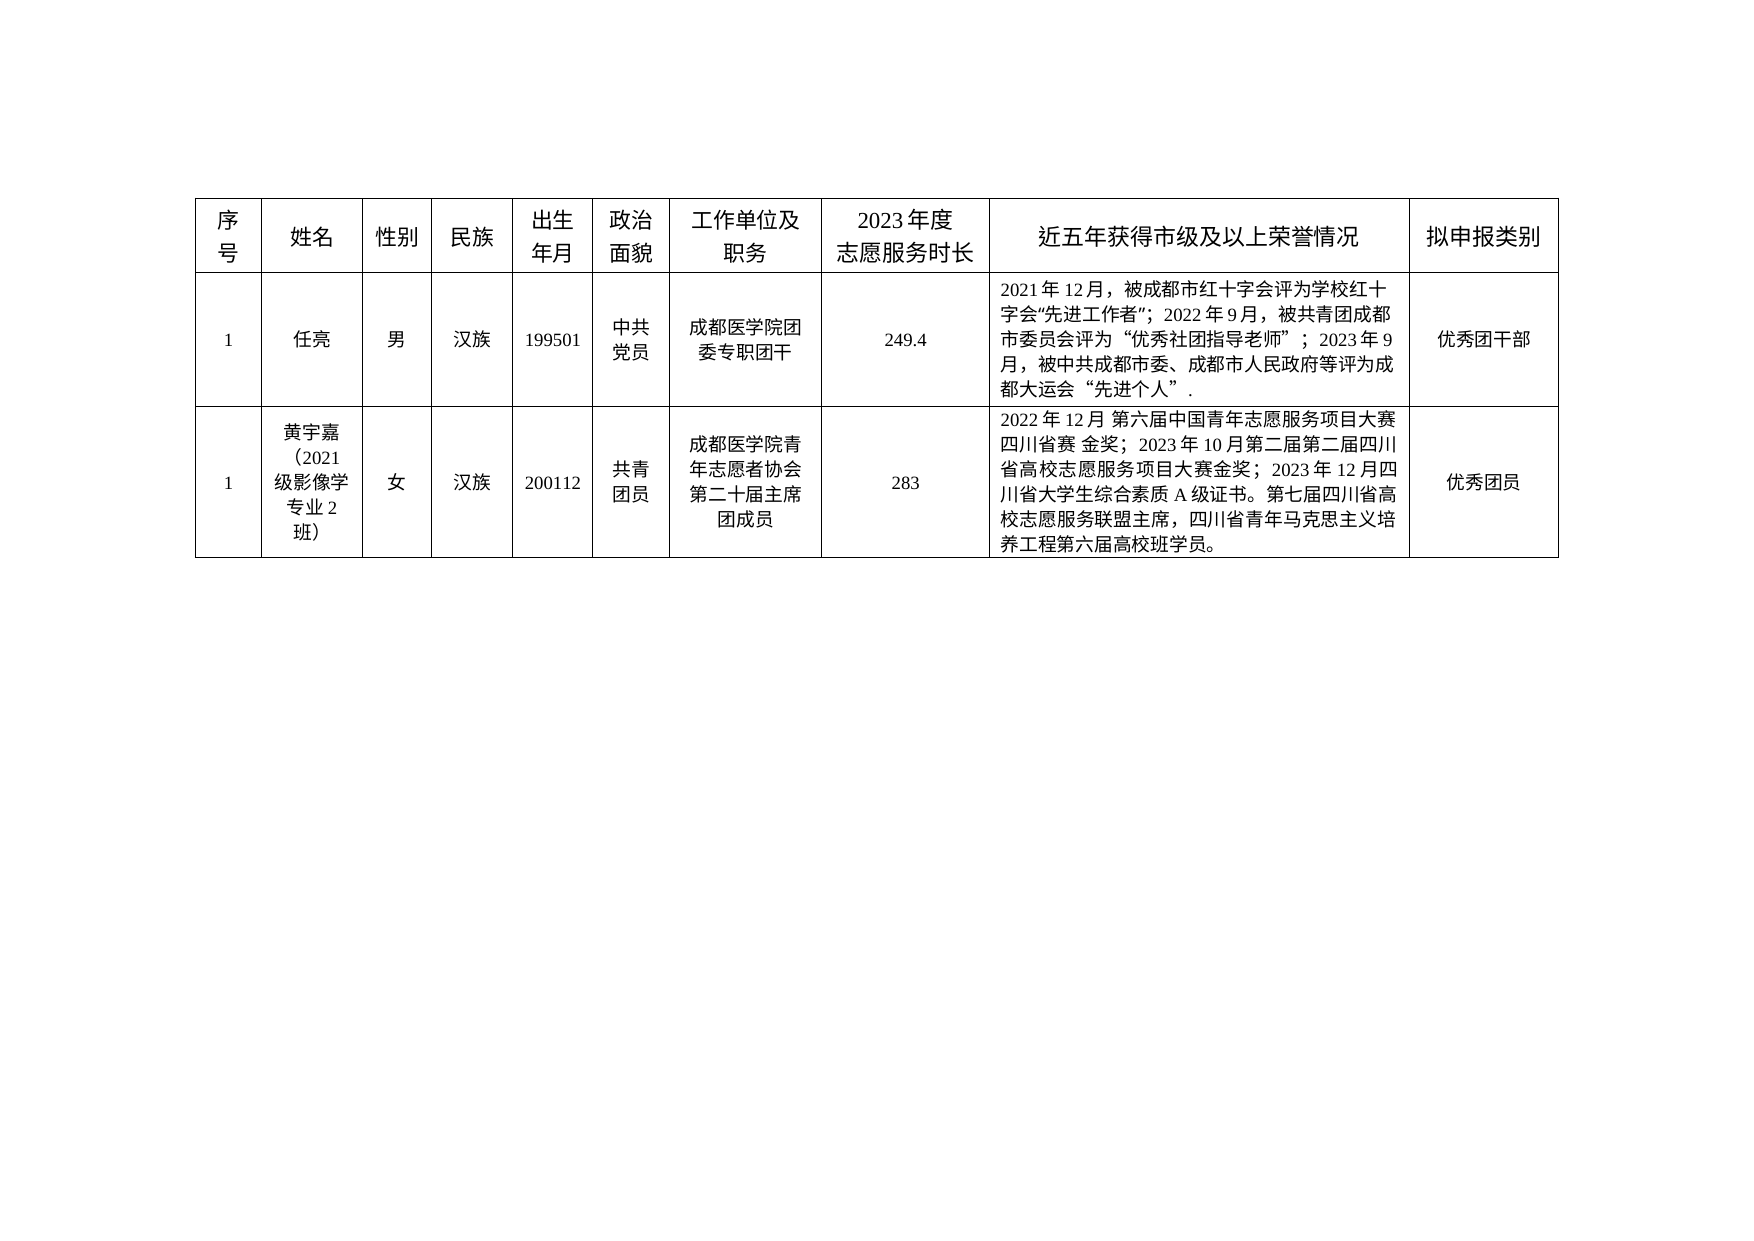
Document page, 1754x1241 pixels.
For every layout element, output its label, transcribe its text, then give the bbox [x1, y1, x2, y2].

table_header 政治面貌 [593, 199, 669, 272]
table_cell 2022年12月 第六届中国青年志愿服务项目大赛四川省赛 金奖；2023年10月第二届第二届四川省高校志愿服务项目大赛金奖；2023年12月四川省大学生综合素质A级证书。第七届四川省高校志愿服务联盟主席，四川省青年马克思主义培养工程第六届高校班学员。 [990, 407, 1409, 557]
table_cell 成都医学院团委专职团干 [670, 273, 821, 406]
table_header 性别 [363, 199, 431, 272]
table_cell 成都医学院青年志愿者协会第二十届主席团成员 [670, 407, 821, 557]
table_cell 优秀团员 [1410, 407, 1558, 557]
table_cell 汉族 [432, 273, 512, 406]
table_cell 1 [196, 407, 261, 557]
table_cell 优秀团干部 [1410, 273, 1558, 406]
table_cell 2021年12月，被成都市红十字会评为学校红十字会“先进工作者”；2022年9月，被共青团成都市委员会评为“优秀社团指导老师”；2023年9月，被中共成都市委、成都市人民政府等评为成都大运会“先进个人”. [990, 273, 1409, 406]
table_cell 共青团员 [593, 407, 669, 557]
table_cell 283 [822, 407, 989, 557]
table_header 拟申报类别 [1410, 199, 1558, 272]
table_cell 199501 [513, 273, 592, 406]
table_cell 249.4 [822, 273, 989, 406]
table_cell 任亮 [262, 273, 362, 406]
table_cell 200112 [513, 407, 592, 557]
table_header 工作单位及职务 [670, 199, 821, 272]
table_cell 男 [363, 273, 431, 406]
table_header 2023年度 志愿服务时长 [822, 199, 989, 272]
table_cell 女 [363, 407, 431, 557]
table_header 近五年获得市级及以上荣誉情况 [990, 199, 1409, 272]
table_cell 汉族 [432, 407, 512, 557]
table_header 序号 [196, 199, 261, 272]
table_header 民族 [432, 199, 512, 272]
table_cell 黄宇嘉 （2021级影像学专业2班） [262, 407, 362, 557]
table_header 出生年月 [513, 199, 592, 272]
table_header 姓名 [262, 199, 362, 272]
table_cell 中共党员 [593, 273, 669, 406]
table_cell 1 [196, 273, 261, 406]
